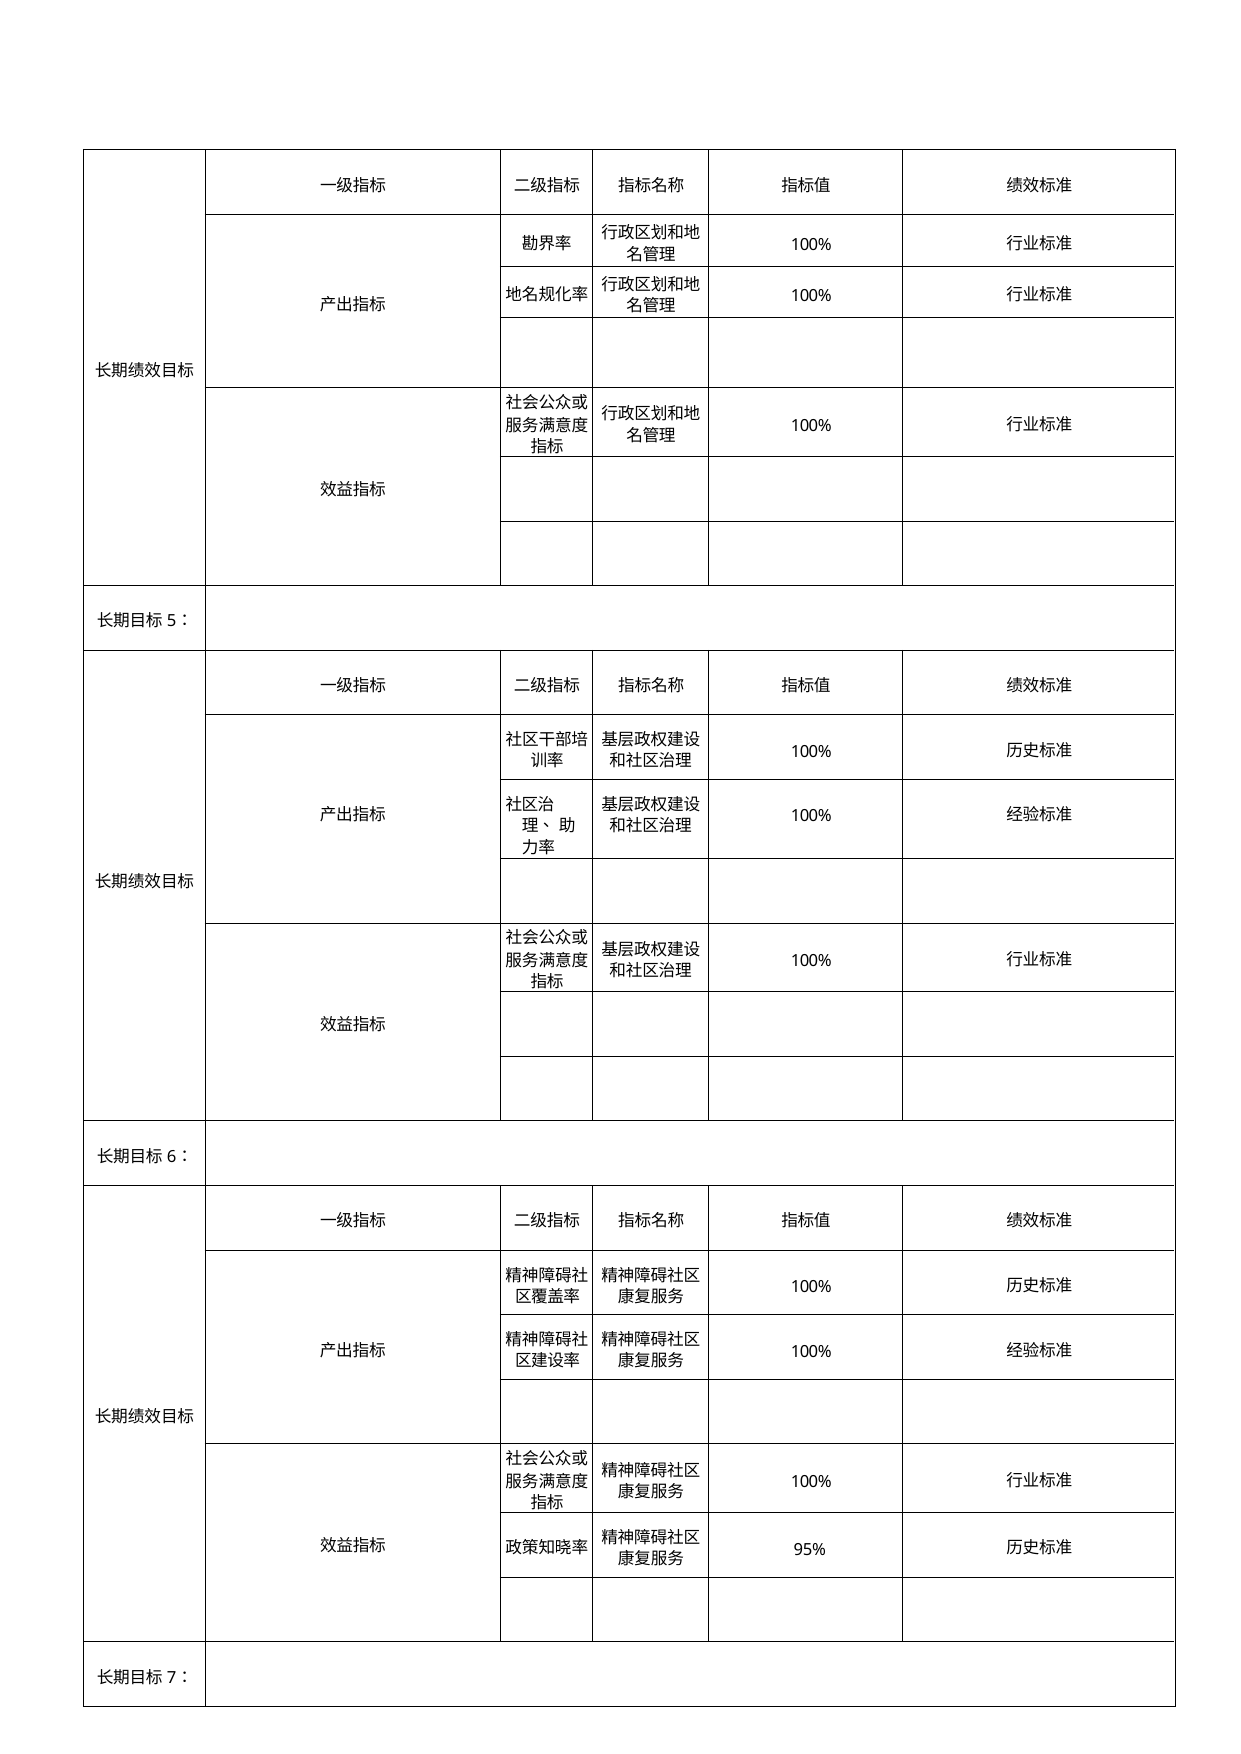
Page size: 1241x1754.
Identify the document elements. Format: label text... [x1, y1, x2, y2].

table_cell 100% [709, 388, 902, 456]
table_cell 产出指标 [206, 1251, 500, 1443]
table_cell [709, 1380, 902, 1443]
table_cell 绩效标准 [903, 1185, 1175, 1249]
table_cell 精神障碍社区 康复服务 [593, 1513, 708, 1577]
table_cell 政策知晓率 [501, 1513, 592, 1577]
table_header 长期绩效目标 [84, 150, 205, 585]
table_cell 指标值 [709, 1186, 902, 1249]
table_cell 基层政权建设 和社区治理 [593, 715, 708, 779]
table_cell 指标名称 [593, 651, 708, 714]
table_cell 长期绩效目标 [84, 1186, 205, 1641]
table_cell [501, 318, 592, 387]
table_cell 社会公众或 服务满意度 指标 [501, 924, 592, 991]
table_cell 长期绩效目标 [84, 651, 205, 1120]
table_header 二级指标 [501, 150, 592, 214]
table_cell [501, 1380, 592, 1443]
table_cell 行业标准 [903, 1443, 1175, 1512]
table_cell 一级指标 [206, 1186, 500, 1249]
table_cell 二级指标 [501, 651, 592, 714]
table_cell 基层政权建设 和社区治理 [593, 780, 708, 858]
table_cell [709, 1578, 902, 1641]
table_cell 100% [709, 1251, 902, 1314]
table_cell [903, 316, 1175, 387]
table_cell 行业标准 [903, 923, 1175, 991]
table_cell 社区治理、 助力率 [501, 780, 592, 858]
table_cell [709, 522, 902, 585]
table_cell 一级指标 [206, 651, 500, 714]
table_cell 95% [709, 1513, 902, 1577]
table_cell [903, 1577, 1175, 1641]
table_cell 绩效标准 [903, 650, 1175, 714]
table_cell [709, 1057, 902, 1120]
table_cell [593, 522, 708, 585]
table_cell 效益指标 [206, 924, 500, 1120]
table_cell 长期目标 6： [84, 1121, 205, 1185]
table_cell 100% [709, 267, 902, 316]
table_cell 指标值 [709, 651, 902, 714]
table_cell [593, 992, 708, 1056]
table_cell 勘界率 [501, 215, 592, 266]
table_cell 经验标准 [903, 779, 1175, 858]
table_cell 经验标准 [903, 1314, 1175, 1379]
table_cell [593, 318, 708, 387]
table_cell 行业标准 [903, 387, 1175, 456]
table_cell 长期目标 7： [84, 1642, 205, 1706]
table_cell [501, 1057, 592, 1120]
table_cell [501, 992, 592, 1056]
table_cell [903, 1379, 1175, 1443]
table_header 绩效标准 [903, 150, 1175, 214]
table_cell 100% [709, 715, 902, 779]
table_cell 行政区划和地 名管理 [593, 267, 708, 316]
table_cell 精神障碍社 区覆盖率 [501, 1251, 592, 1314]
table_cell 长期目标 5： [84, 586, 205, 650]
table_cell [206, 1641, 1175, 1706]
table_cell 精神障碍社区 康复服务 [593, 1251, 708, 1314]
table_header 指标值 [709, 150, 902, 214]
table_cell 行政区划和地 名管理 [593, 388, 708, 456]
table_cell [501, 522, 592, 585]
table_cell 历史标准 [903, 1250, 1175, 1314]
table_cell 产出指标 [206, 715, 500, 922]
table_cell [593, 859, 708, 922]
table_cell 100% [709, 215, 902, 266]
table_cell 指标名称 [593, 1186, 708, 1249]
table_cell 100% [709, 1315, 902, 1379]
table_cell [501, 1578, 592, 1641]
table_cell 100% [709, 780, 902, 858]
table_cell 效益指标 [206, 388, 500, 585]
table_cell 地名规化率 [501, 267, 592, 316]
table_cell 行业标准 [903, 214, 1175, 266]
table_cell 产出指标 [206, 215, 500, 387]
table_cell [206, 1120, 1175, 1185]
table_cell 社区干部培 训率 [501, 715, 592, 779]
table_cell 精神障碍社区 康复服务 [593, 1315, 708, 1379]
table_cell 行政区划和地 名管理 [593, 215, 708, 266]
table_cell [206, 585, 1175, 650]
table_cell [709, 992, 902, 1056]
table_cell [593, 1578, 708, 1641]
table_cell 100% [709, 1444, 902, 1512]
table_cell 基层政权建设 和社区治理 [593, 924, 708, 991]
table_cell [593, 1057, 708, 1120]
table_cell 精神障碍社 区建设率 [501, 1315, 592, 1379]
table_cell [709, 859, 902, 922]
table_cell [903, 858, 1175, 922]
table_cell [593, 457, 708, 521]
table_cell [501, 859, 592, 922]
table_header 指标名称 [593, 150, 708, 214]
table_cell 历史标准 [903, 1512, 1175, 1577]
table_cell [709, 318, 902, 387]
table_cell [501, 457, 592, 521]
table_header 一级指标 [206, 150, 500, 214]
table_cell [903, 991, 1175, 1056]
table_cell [903, 1056, 1175, 1120]
table_cell 效益指标 [206, 1444, 500, 1641]
table_cell [593, 1380, 708, 1443]
table_cell 历史标准 [903, 714, 1175, 779]
table_cell [903, 456, 1175, 521]
table_cell 100% [709, 924, 902, 991]
table_cell [903, 521, 1175, 585]
table_cell 社会公众或 服务满意度 指标 [501, 1444, 592, 1512]
table_cell 行业标准 [903, 266, 1175, 316]
table_cell 二级指标 [501, 1186, 592, 1249]
table_cell 社会公众或 服务满意度 指标 [501, 388, 592, 456]
table_cell 精神障碍社区 康复服务 [593, 1444, 708, 1512]
table_cell [709, 457, 902, 521]
